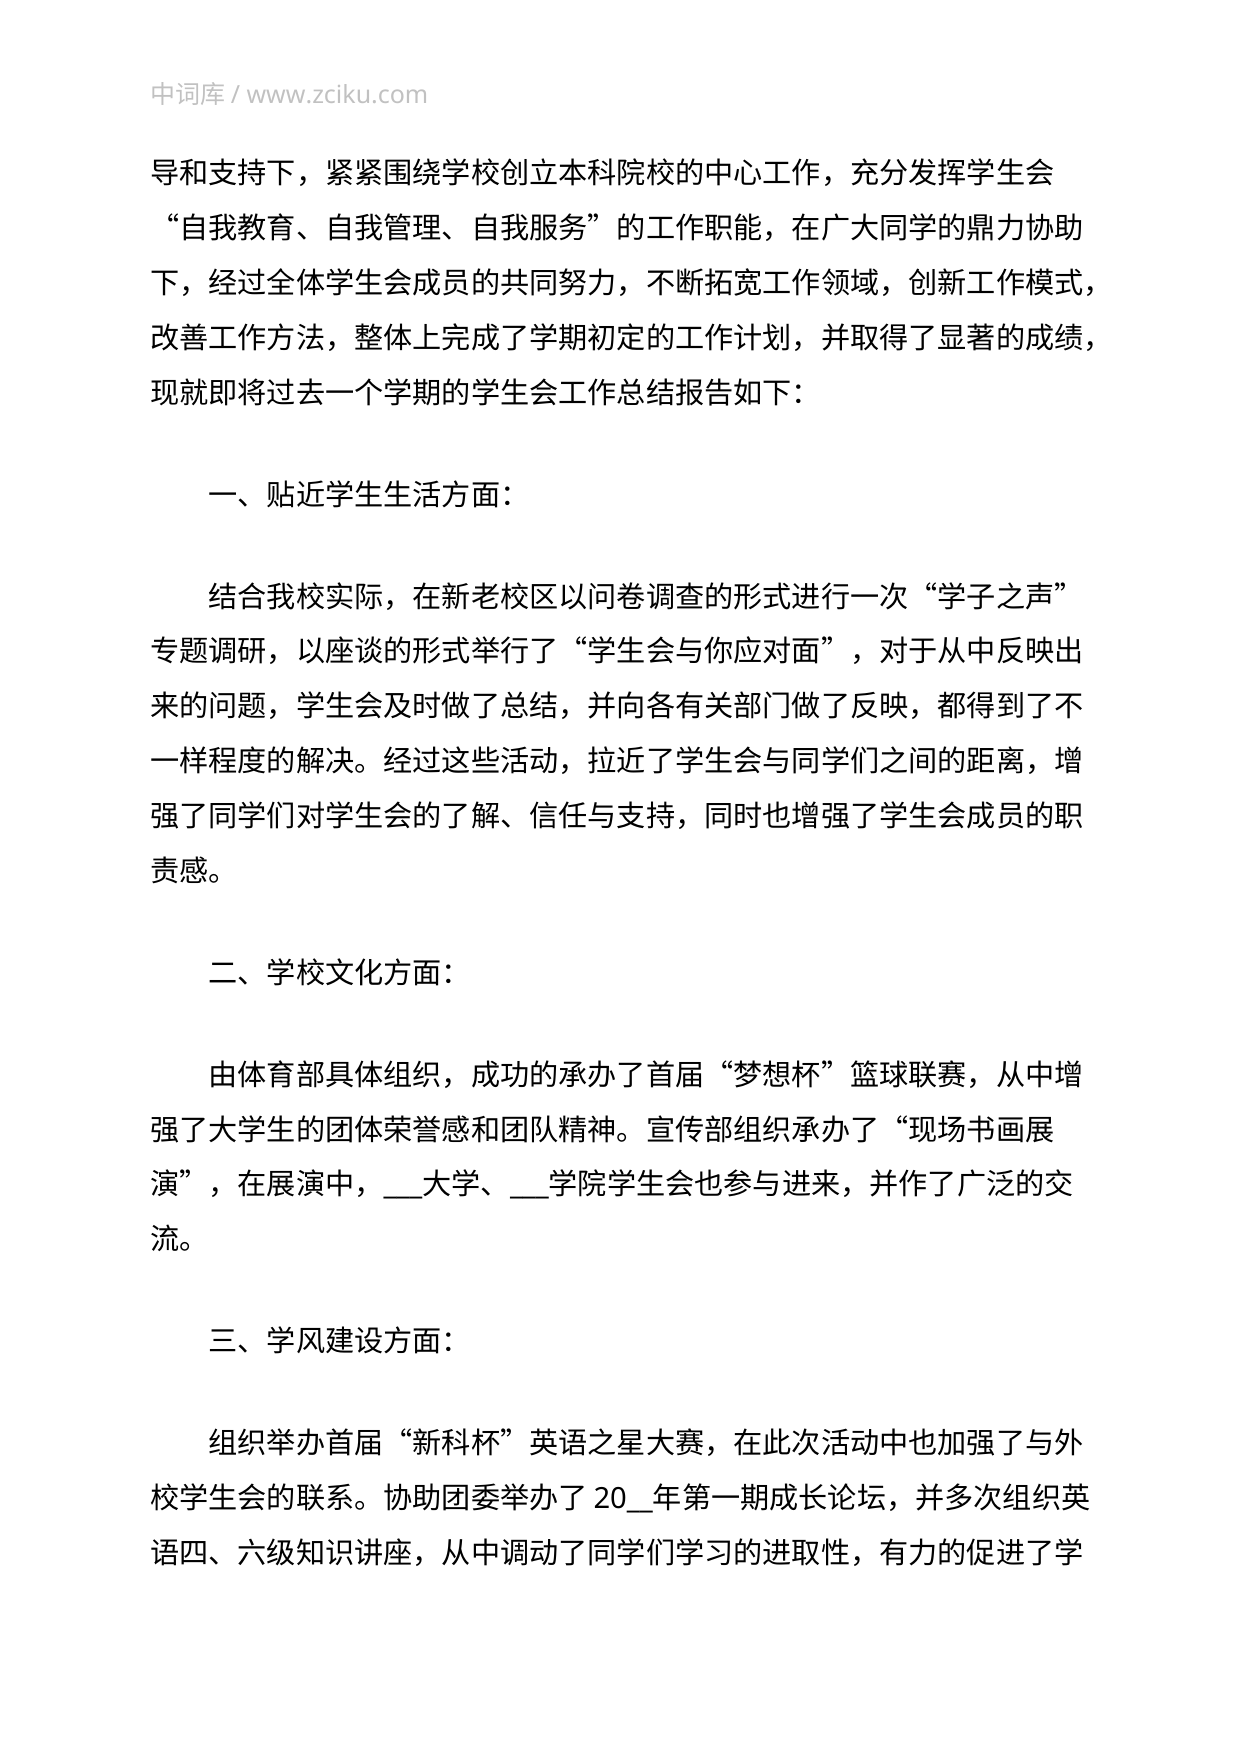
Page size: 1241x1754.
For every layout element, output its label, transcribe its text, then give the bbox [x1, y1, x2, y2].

text 结合我校实际，在新老校区以问卷调查的形式进行一次“学子之声”专题调研，以座谈的形式举行了“学生会与你应对面”，对于从中反映出来的问题，学生会及时做了总结，并向各有关部门做了反映，都得到了不一样程度的解决。经过这些活动，拉近了学生会与同学们之间的距离，增强了同学们对学生会的了解、信任与支持，同时也增强了学生会成员的职责感。 [150, 573, 1090, 890]
text 一、贴近学生生活方面： [150, 471, 1090, 514]
text 二、学校文化方面： [150, 949, 1090, 992]
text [150, 150, 1090, 412]
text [150, 1419, 1090, 1572]
text 三、学风建设方面： [150, 1318, 1090, 1360]
text 由体育部具体组织，成功的承办了首届“梦想杯”篮球联赛，从中增强了大学生的团体荣誉感和团队精神。宣传部组织承办了“现场书画展演”，在展演中，___大学、___学院学生会也参与进来，并作了广泛的交流。 [150, 1051, 1090, 1258]
